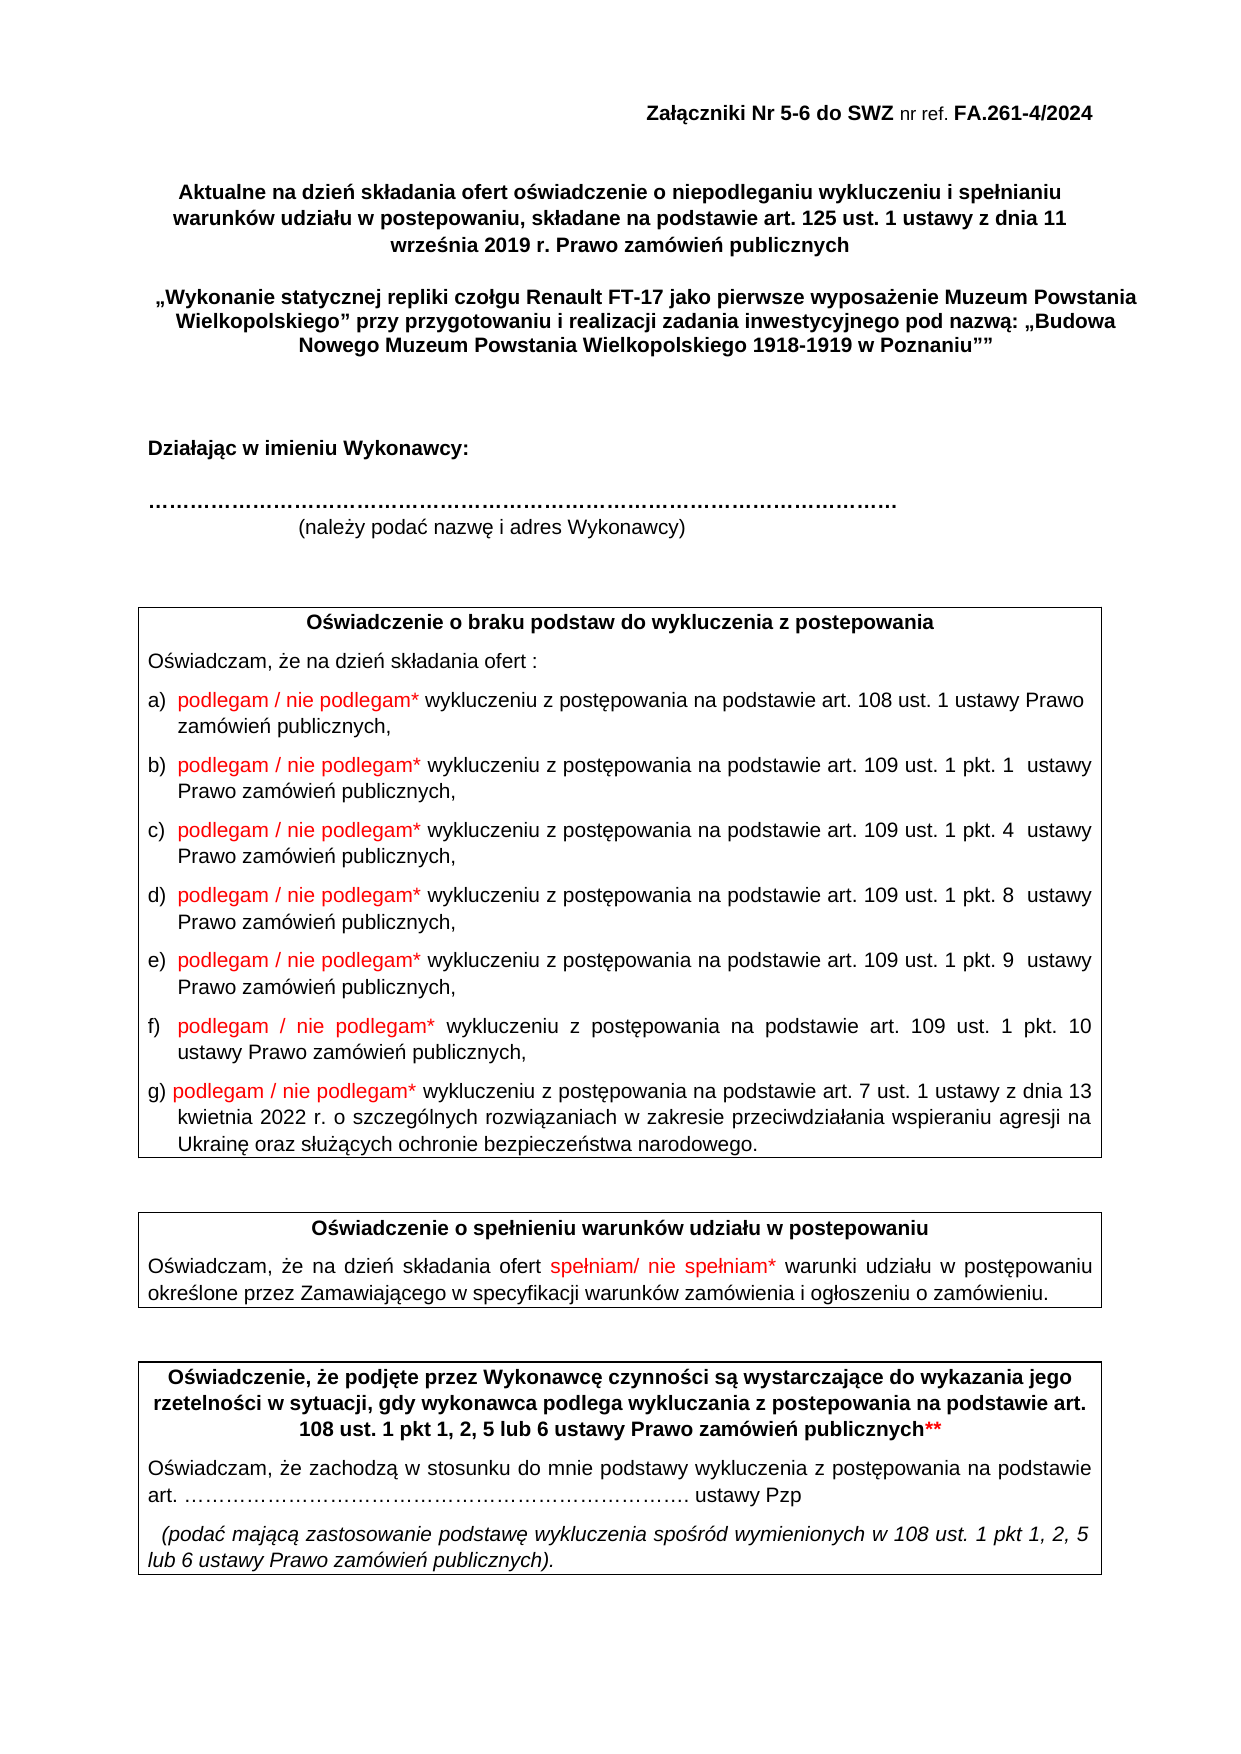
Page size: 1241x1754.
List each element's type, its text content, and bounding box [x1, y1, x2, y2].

text (podać mającą zastosowanie podstawę wykluczenia spośród wymienionych w 108 ust. 1 pkt 1, 2, 5 lub 6 ustawy Prawo zamówień publicznych). [139, 1518, 1101, 1574]
text f) podlegam / nie podlegam* wykluczeniu z postępowania na podstawie art. 109 ust. 1 pkt. 10 ustawy Prawo zamówień publicznych, [139, 1010, 1101, 1064]
text Oświadczam, że na dzień składania ofert spełniam/ nie spełniam* warunki udziału w postępowaniu określone przez Zamawiającego w specyfikacji warunków zamówienia i ogłoszeniu o zamówieniu. [139, 1251, 1101, 1307]
text (należy podać nazwę i adres Wykonawcy) [148, 515, 1093, 539]
text Oświadczenie, że podjęte przez Wykonawcę czynności są wystarczające do wykazania jego rzetelności w sytuacji, gdy wykonawca podlega wykluczania z postepowania na podstawie art. 108 ust. 1 pkt 1, 2, 5 lub 6 ustawy Prawo zamówień publicznych** [139, 1363, 1101, 1441]
text e) podlegam / nie podlegam* wykluczeniu z postępowania na podstawie art. 109 ust. 1 pkt. 9 ustawy Prawo zamówień publicznych, [139, 945, 1101, 999]
text Oświadczenie o spełnieniu warunków udziału w postepowaniu [139, 1213, 1101, 1239]
table_header „Wykonanie statycznej repliki czołgu Renault FT-17 jako pierwsze wyposażenie Muzeum Powstania Wielkopolskiego” przy przygotowaniu i realizacji zadania inwestycyjnego pod nazwą: „Budowa Nowego Muzeum Powstania Wielkopolskiego 1918-1919 w Poznaniu”” [141, 285, 1151, 357]
text Działając w imieniu Wykonawcy: [148, 436, 1093, 460]
text c) podlegam / nie podlegam* wykluczeniu z postępowania na podstawie art. 109 ust. 1 pkt. 4 ustawy Prawo zamówień publicznych, [139, 815, 1101, 868]
text Oświadczenie o braku podstaw do wykluczenia z postepowania [139, 608, 1101, 634]
text g) podlegam / nie podlegam* wykluczeniu z postępowania na podstawie art. 7 ust. 1 ustawy z dnia 13 kwietnia 2022 r. o szczególnych rozwiązaniach w zakresie przeciwdziałania wspieraniu agresji na Ukrainę oraz służących ochronie bezpieczeństwa narodowego. [139, 1076, 1101, 1157]
text Aktualne na dzień składania ofert oświadczenie o niepodleganiu wykluczeniu i spełnianiu warunków udziału w postepowaniu, składane na podstawie art. 125 ust. 1 ustawy z dnia 11 września 2019 r. Prawo zamówień publicznych [148, 180, 1093, 256]
text b) podlegam / nie podlegam* wykluczeniu z postępowania na podstawie art. 109 ust. 1 pkt. 1 ustawy Prawo zamówień publicznych, [139, 749, 1101, 803]
text Załączniki Nr 5-6 do SWZ nr ref. FA.261-4/2024 [148, 101, 1093, 125]
text Oświadczam, że na dzień składania ofert : [139, 646, 1101, 673]
text a) podlegam / nie podlegam* wykluczeniu z postępowania na podstawie art. 108 ust. 1 ustawy Prawo zamówień publicznych, [139, 684, 1101, 738]
text d) podlegam / nie podlegam* wykluczeniu z postępowania na podstawie art. 109 ust. 1 pkt. 8 ustawy Prawo zamówień publicznych, [139, 880, 1101, 933]
text ……………………………………………………………………………………………… [148, 489, 1093, 513]
text Oświadczam, że zachodzą w stosunku do mnie podstawy wykluczenia z postępowania na podstawie art. ………………………………………………………………. ustawy Pzp [139, 1453, 1101, 1506]
